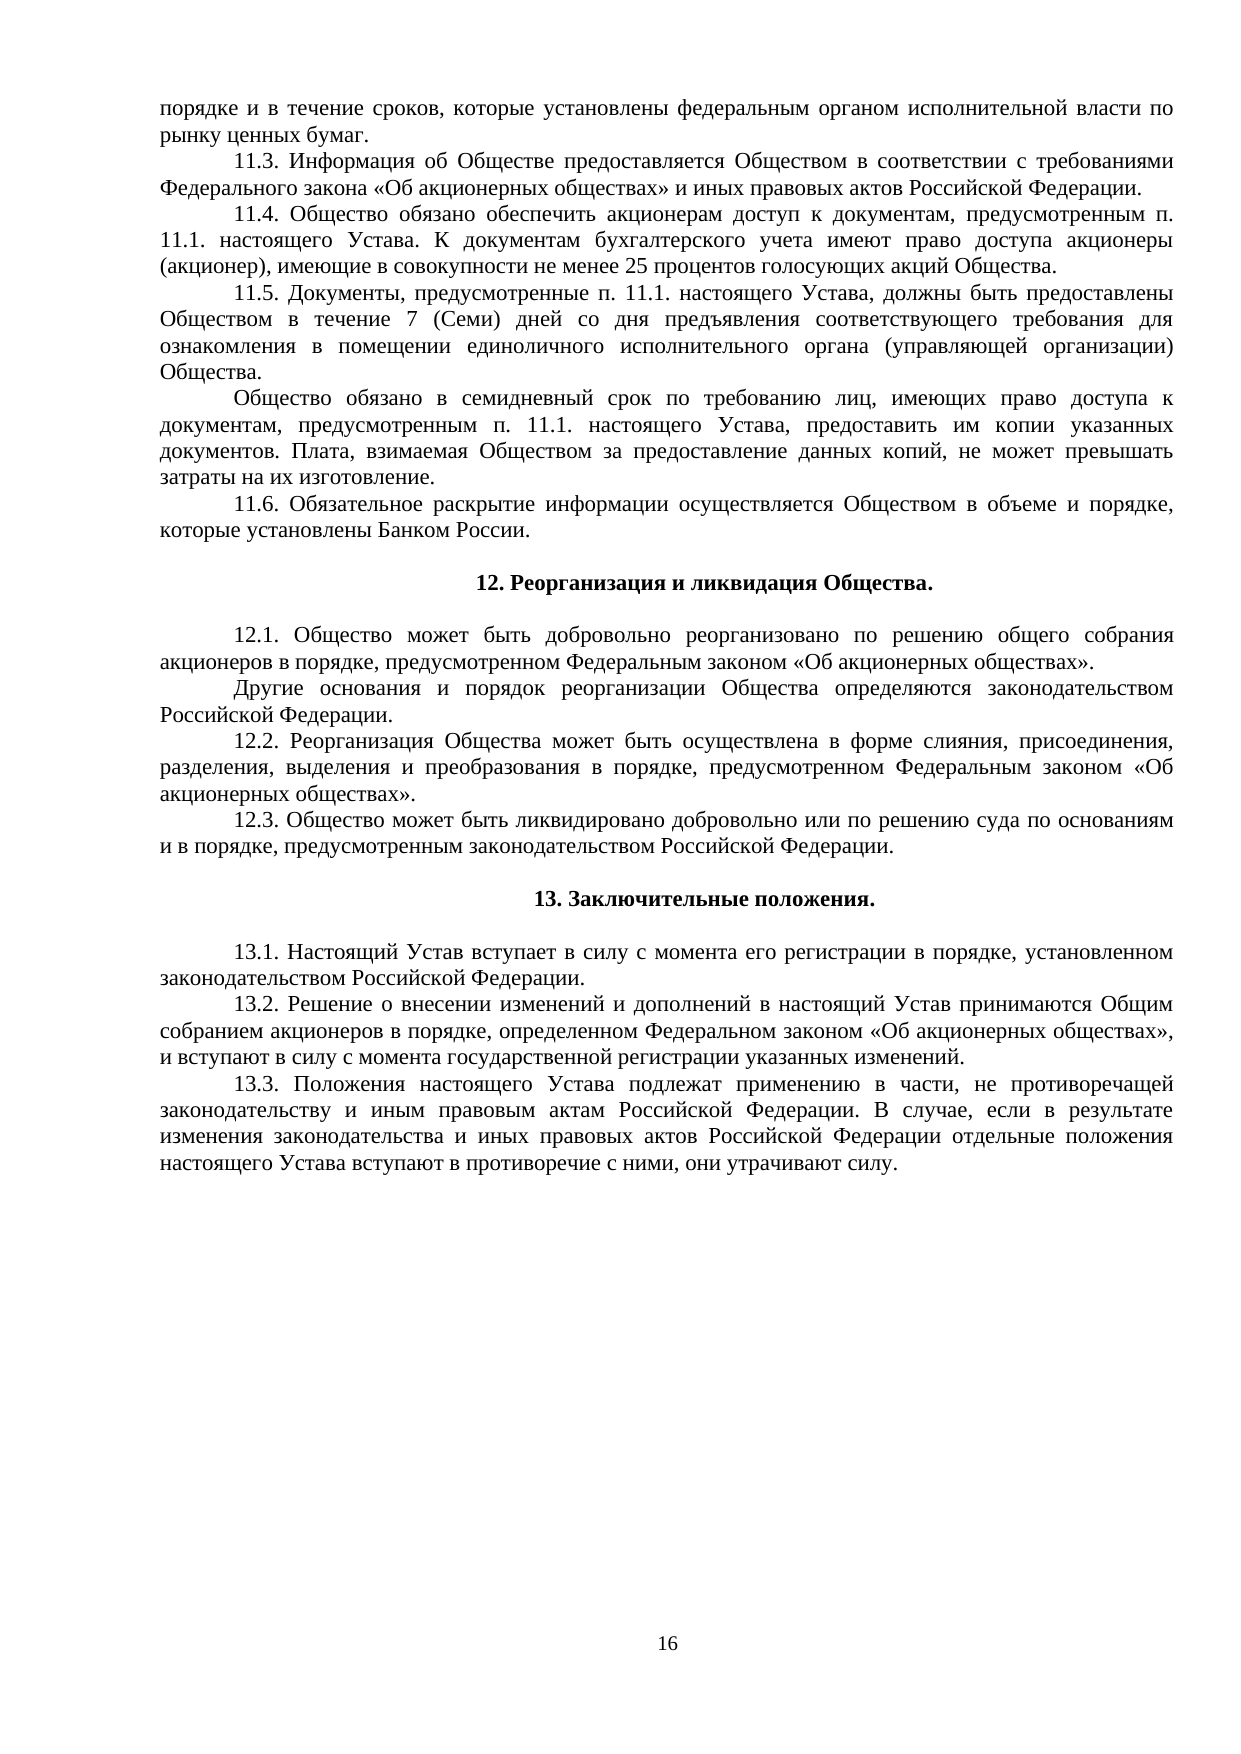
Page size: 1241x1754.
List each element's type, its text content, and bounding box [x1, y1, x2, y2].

text 13. Заключительные положения. [159, 885, 1175, 911]
text Общество обязано в семидневный срок по требованию лиц, имеющих право доступа к документам, предусмотренным п. 11.1. настоящего Устава, предоставить им копии указанных документов. Плата, взимаемая Обществом за предоставление данных копий, не может превышать затраты на их изготовление. [159, 384, 1175, 490]
text 12. Реорганизация и ликвидация Общества. [159, 569, 1175, 595]
text 13.1. Настоящий Устав вступает в силу с момента его регистрации в порядке, установленном законодательством Российской Федерации. [159, 938, 1175, 991]
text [159, 94, 1175, 147]
text 12.3. Общество может быть ликвидировано добровольно или по решению суда по основаниям и в порядке, предусмотренным законодательством Российской Федерации. [159, 806, 1175, 859]
text 11.3. Информация об Обществе предоставляется Обществом в соответствии с требованиями Федерального закона «Об акционерных обществах» и иных правовых актов Российской Федерации. [159, 147, 1175, 200]
text 12.1. Общество может быть добровольно реорганизовано по решению общего собрания акционеров в порядке, предусмотренном Федеральным законом «Об акционерных обществах». [159, 622, 1175, 674]
text 11.6. Обязательное раскрытие информации осуществляется Обществом в объеме и порядке, которые установлены Банком России. [159, 490, 1175, 542]
text 13.3. Положения настоящего Устава подлежат применению в части, не противоречащей законодательству и иным правовым актам Российской Федерации. В случае, если в результате изменения законодательства и иных правовых актов Российской Федерации отдельные положения настоящего Устава вступают в противоречие с ними, они утрачивают силу. [159, 1069, 1175, 1175]
text 12.2. Реорганизация Общества может быть осуществлена в форме слияния, присоединения, разделения, выделения и преобразования в порядке, предусмотренном Федеральным законом «Об акционерных обществах». [159, 727, 1175, 806]
text 11.5. Документы, предусмотренные п. 11.1. настоящего Устава, должны быть предоставлены Обществом в течение 7 (Семи) дней со дня предъявления соответствующего требования для ознакомления в помещении единоличного исполнительного органа (управляющей организации) Общества. [159, 279, 1175, 384]
text Другие основания и порядок реорганизации Общества определяются законодательством Российской Федерации. [159, 674, 1175, 727]
text 11.4. Общество обязано обеспечить акционерам доступ к документам, предусмотренным п. 11.1. настоящего Устава. К документам бухгалтерского учета имеют право доступа акционеры (акционер), имеющие в совокупности не менее 25 процентов голосующих акций Общества. [159, 200, 1175, 279]
text 13.2. Решение о внесении изменений и дополнений в настоящий Устав принимаются Общим собранием акционеров в порядке, определенном Федеральном законом «Об акционерных обществах», и вступают в силу с момента государственной регистрации указанных изменений. [159, 991, 1175, 1069]
